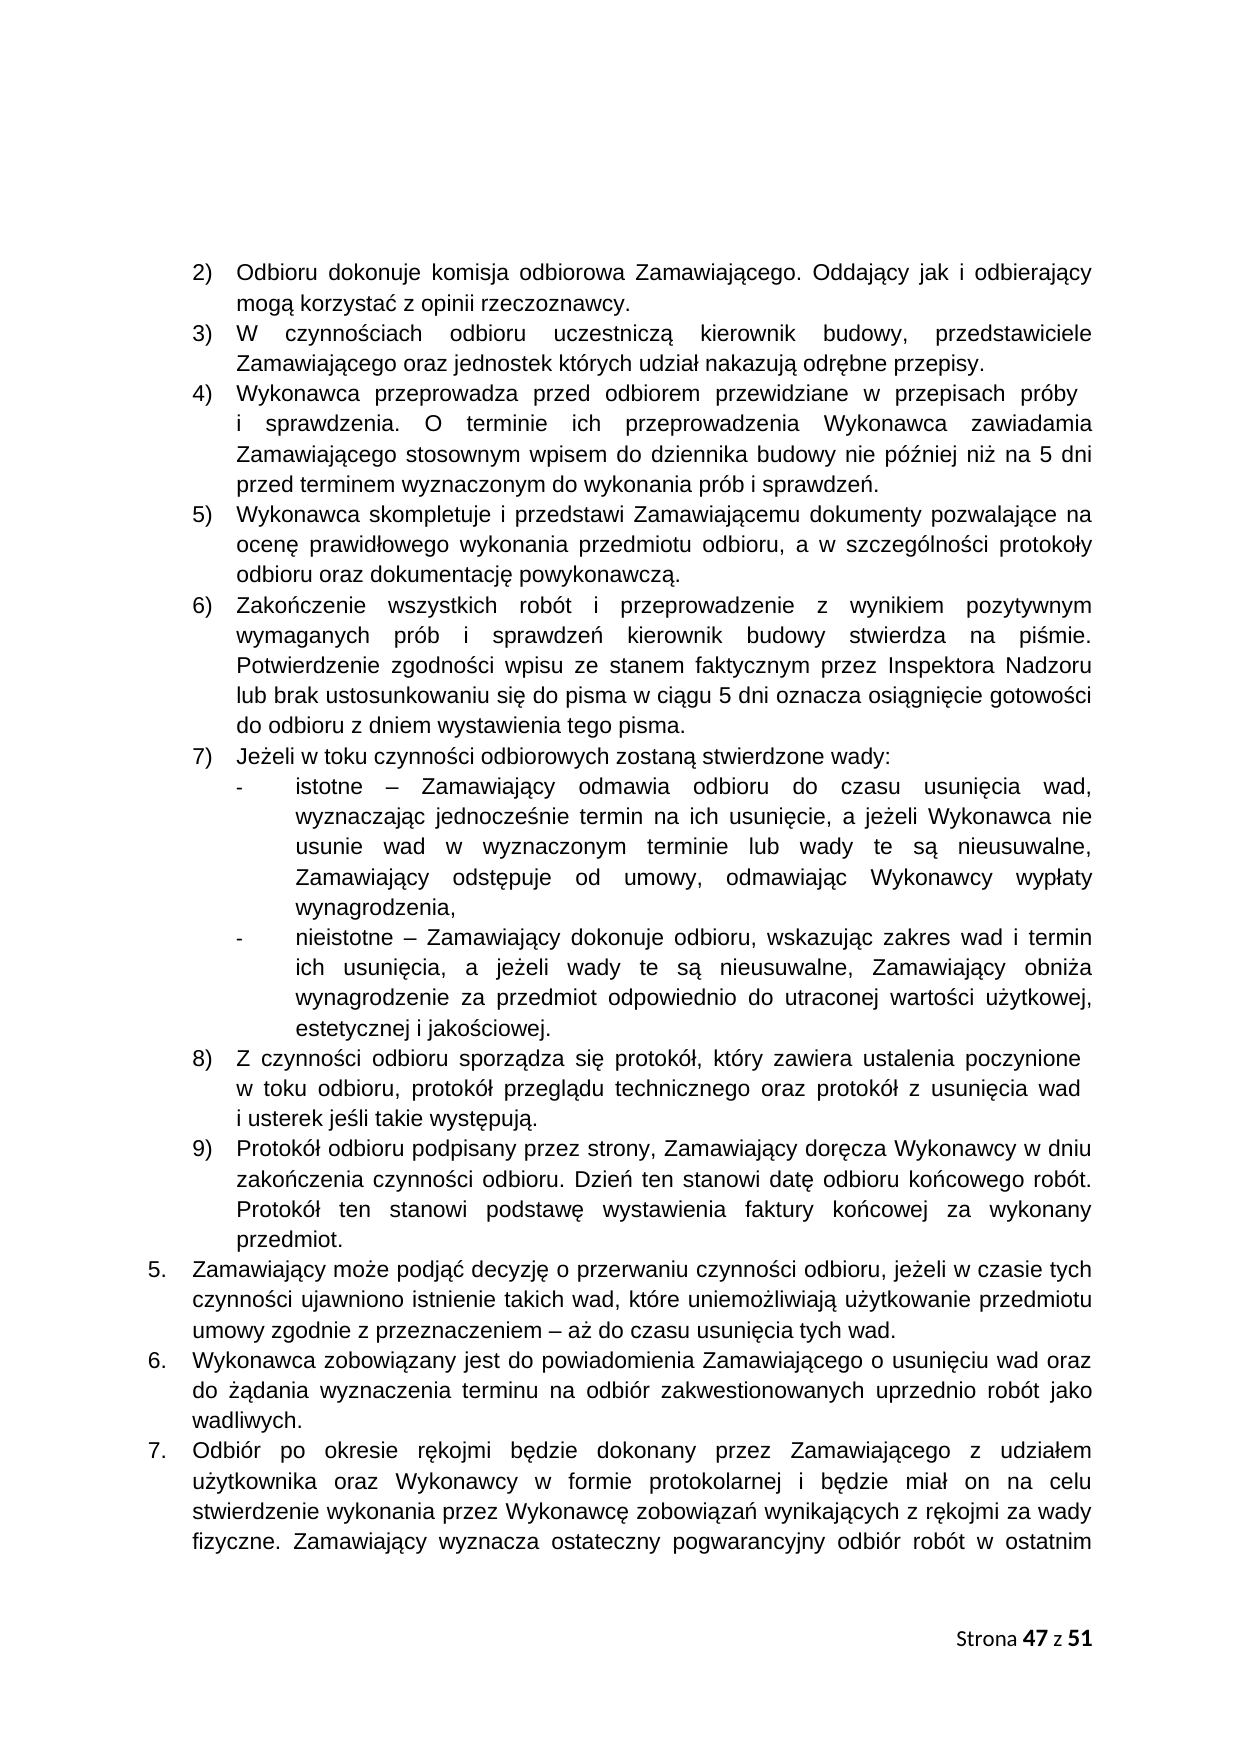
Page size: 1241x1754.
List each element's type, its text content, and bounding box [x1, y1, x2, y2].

list W czynnościach odbioru uczestniczą kierownik budowy, przedstawiciele Zamawiającego oraz jednostek których udział nakazują odrębne przepisy. [192, 320, 1093, 376]
list nieistotne – Zamawiający dokonuje odbioru, wskazując zakres wad i termin ich usunięcia, a jeżeli wady te są nieusuwalne, Zamawiający obniża wynagrodzenie za przedmiot odpowiednio do utraconej wartości użytkowej, estetycznej i jakościowej. [236, 924, 1093, 1041]
list Wykonawca zobowiązany jest do powiadomienia Zamawiającego o usunięciu wad oraz do żądania wyznaczenia terminu na odbiór zakwestionowanych uprzednio robót jako wadliwych. [148, 1347, 1093, 1434]
list Odbioru dokonuje komisja odbiorowa Zamawiającego. Oddający jak i odbierający mogą korzystać z opinii rzeczoznawcy. [192, 259, 1093, 316]
list Zakończenie wszystkich robót i przeprowadzenie z wynikiem pozytywnym wymaganych prób i sprawdzeń kierownik budowy stwierdza na piśmie. Potwierdzenie zgodności wpisu ze stanem faktycznym przez Inspektora Nadzoru lub brak ustosunkowaniu się do pisma w ciągu 5 dni oznacza osiągnięcie gotowości do odbioru z dniem wystawienia tego pisma. [192, 592, 1093, 739]
list Wykonawca skompletuje i przedstawi Zamawiającemu dokumenty pozwalające na ocenę prawidłowego wykonania przedmiotu odbioru, a w szczególności protokoły odbioru oraz dokumentację powykonawczą. [192, 501, 1093, 588]
list Z czynności odbioru sporządza się protokół, który zawiera ustalenia poczynione w toku odbioru, protokół przeglądu technicznego oraz protokół z usunięcia wad i usterek jeśli takie występują. [192, 1045, 1093, 1132]
list Wykonawca przeprowadza przed odbiorem przewidziane w przepisach próby i sprawdzenia. O terminie ich przeprowadzenia Wykonawca zawiadamia Zamawiającego stosownym wpisem do dziennika budowy nie później niż na 5 dni przed terminem wyznaczonym do wykonania prób i sprawdzeń. [192, 380, 1093, 497]
list Protokół odbioru podpisany przez strony, Zamawiający doręcza Wykonawcy w dniu zakończenia czynności odbioru. Dzień ten stanowi datę odbioru końcowego robót. Protokół ten stanowi podstawę wystawienia faktury końcowej za wykonany przedmiot. [192, 1135, 1093, 1252]
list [148, 1437, 1093, 1554]
list Zamawiający może podjąć decyzję o przerwaniu czynności odbioru, jeżeli w czasie tych czynności ujawniono istnienie takich wad, które uniemożliwiają użytkowanie przedmiotu umowy zgodnie z przeznaczeniem – aż do czasu usunięcia tych wad. [148, 1256, 1093, 1343]
list Jeżeli w toku czynności odbiorowych zostaną stwierdzone wady: [192, 743, 1093, 769]
list istotne – Zamawiający odmawia odbioru do czasu usunięcia wad, wyznaczając jednocześnie termin na ich usunięcie, a jeżeli Wykonawca nie usunie wad w wyznaczonym terminie lub wady te są nieusuwalne, Zamawiający odstępuje od umowy, odmawiając Wykonawcy wypłaty wynagrodzenia, [236, 773, 1093, 920]
